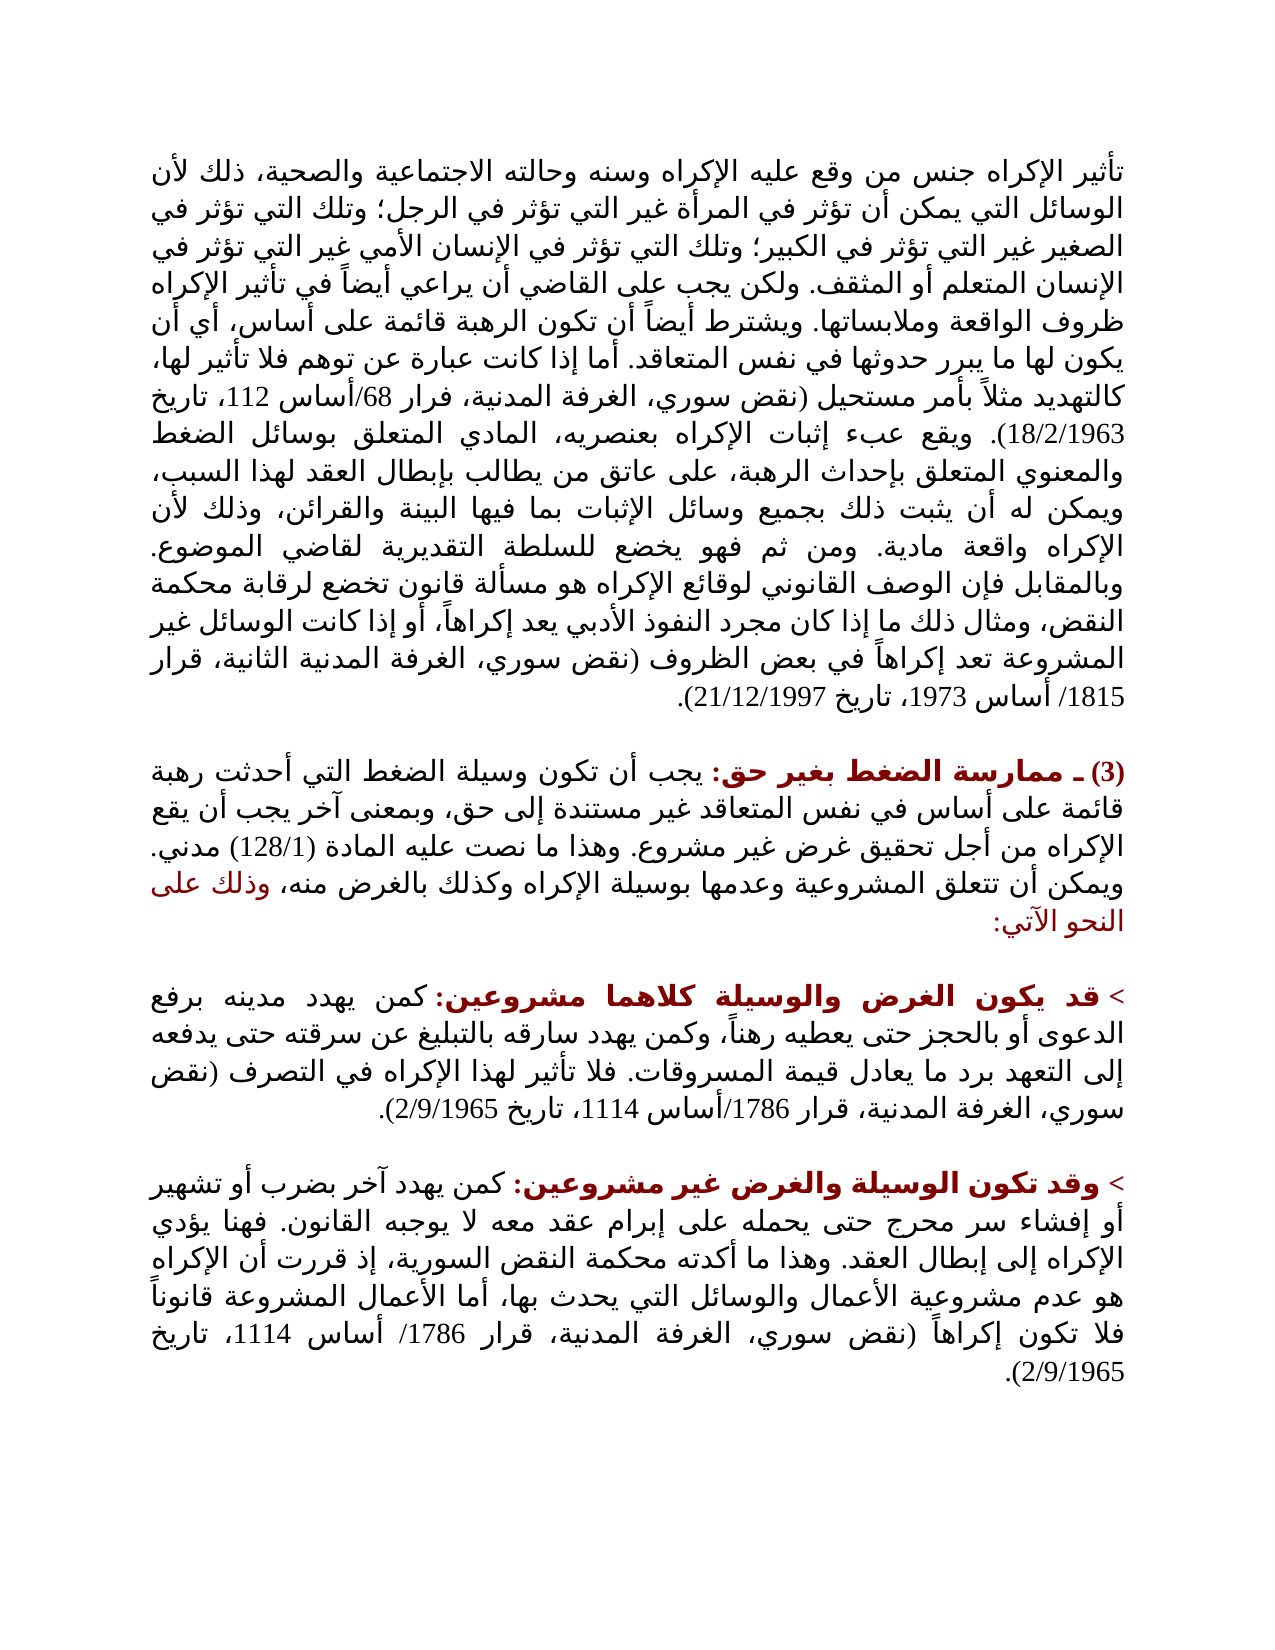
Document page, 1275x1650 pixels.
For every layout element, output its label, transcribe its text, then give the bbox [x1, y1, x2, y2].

text (3) ـ ممارسة الضغط بغير حق: يجب أن تكون وسيلة الضغط التي أحدثت رهبة قائمة على أساس في نفس المتعاقد غير مستندة إلى حق، وبمعنى آخر يجب أن يقع الإكراه من أجل تحقيق غرض غير مشروع. وهذا ما نصت عليه المادة (128/1) مدني. ويمكن أن تتعلق المشروعية وعدمها بوسيلة الإكراه وكذلك بالغرض منه، وذلك على النحو الآتي: [150, 750, 1125, 937]
text > قد يكون الغرض والوسيلة كلاهما مشروعين: كمن يهدد مدينه برفع الدعوى أو بالحجز حتى يعطيه رهناً، وكمن يهدد سارقه بالتبليغ عن سرقته حتى يدفعه إلى التعهد برد ما يعادل قيمة المسروقات. فلا تأثير لهذا الإكراه في التصرف (نقض سوري، الغرفة المدنية، قرار 1786/أساس 1114، تاريخ 2/9/1965). [150, 975, 1125, 1125]
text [150, 150, 1125, 712]
text > وقد تكون الوسيلة والغرض غير مشروعين: كمن يهدد آخر بضرب أو تشهير أو إفشاء سر محرج حتى يحمله على إبرام عقد معه لا يوجبه القانون. فهنا يؤدي الإكراه إلى إبطال العقد. وهذا ما أكدته محكمة النقض السورية، إذ قررت أن الإكراه هو عدم مشروعية الأعمال والوسائل التي يحدث بها، أما الأعمال المشروعة قانوناً فلا تكون إكراهاً (نقض سوري، الغرفة المدنية، قرار 1786/ أساس 1114، تاريخ 2/9/1965). [150, 1162, 1125, 1387]
